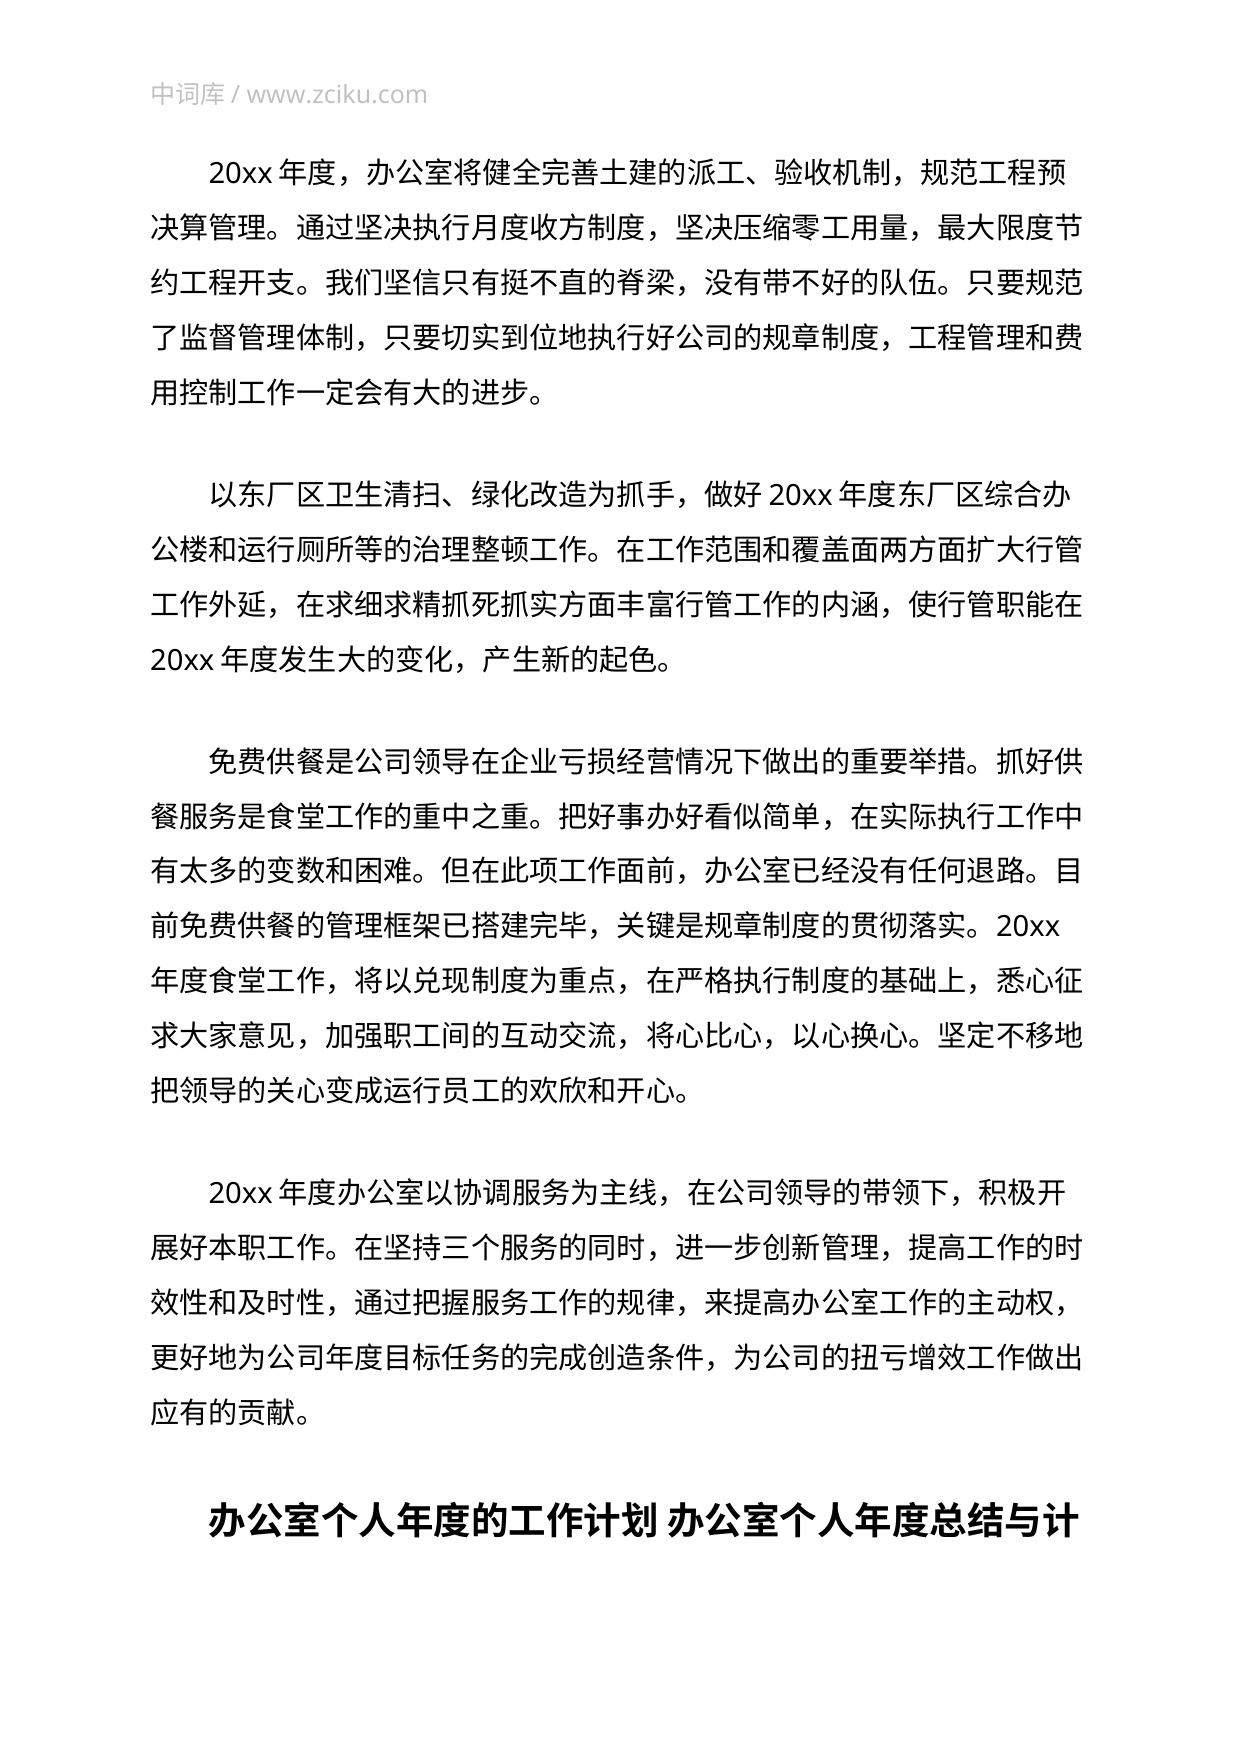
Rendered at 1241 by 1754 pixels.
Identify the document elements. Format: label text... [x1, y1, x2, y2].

text 以东厂区卫生清扫、绿化改造为抓手，做好20xx年度东厂区综合办公楼和运行厕所等的治理整顿工作。在工作范围和覆盖面两方面扩大行管工作外延，在求细求精抓死抓实方面丰富行管工作的内涵，使行管职能在20xx年度发生大的变化，产生新的起色。 [150, 471, 1090, 679]
text 20xx年度办公室以协调服务为主线，在公司领导的带领下，积极开展好本职工作。在坚持三个服务的同时，进一步创新管理，提高工作的时效性和及时性，通过把握服务工作的规律，来提高办公室工作的主动权，更好地为公司年度目标任务的完成创造条件，为公司的扭亏增效工作做出应有的贡献。 [150, 1169, 1090, 1431]
text 20xx年度，办公室将健全完善土建的派工、验收机制，规范工程预决算管理。通过坚决执行月度收方制度，坚决压缩零工用量，最大限度节约工程开支。我们坚信只有挺不直的脊梁，没有带不好的队伍。只要规范了监督管理体制，只要切实到位地执行好公司的规章制度，工程管理和费用控制工作一定会有大的进步。 [150, 150, 1090, 412]
text 免费供餐是公司领导在企业亏损经营情况下做出的重要举措。抓好供餐服务是食堂工作的重中之重。把好事办好看似简单，在实际执行工作中有太多的变数和困难。但在此项工作面前，办公室已经没有任何退路。目前免费供餐的管理框架已搭建完毕，关键是规章制度的贯彻落实。20xx年度食堂工作，将以兑现制度为重点，在严格执行制度的基础上，悉心征求大家意见，加强职工间的互动交流，将心比心，以心换心。坚定不移地把领导的关心变成运行员工的欢欣和开心。 [150, 738, 1090, 1110]
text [150, 1491, 1090, 1545]
